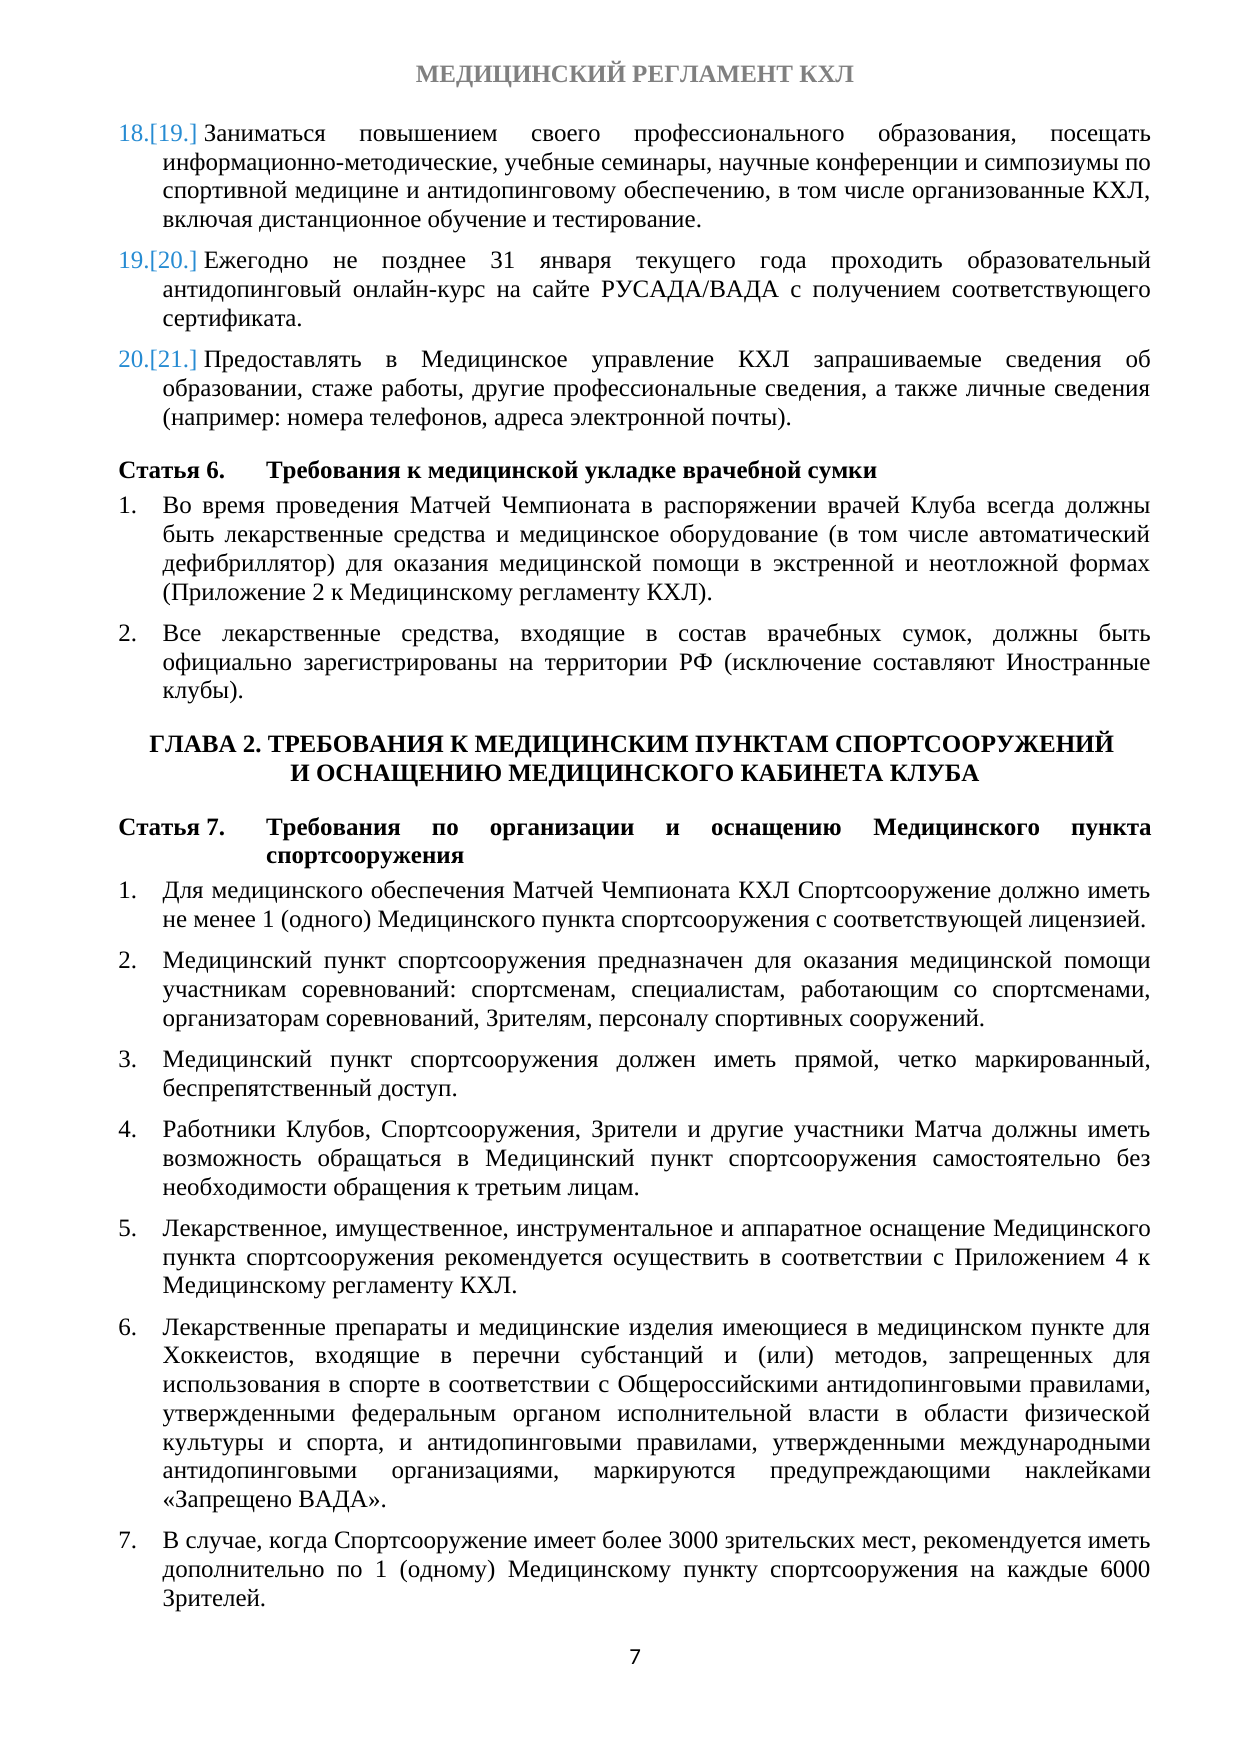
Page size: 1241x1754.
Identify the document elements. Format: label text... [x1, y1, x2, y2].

list Ежегодно не позднее 31 января текущего года проходить образовательный антидопинговый онлайн-курс на сайте РУСАДА/ВАДА с получением соответствующего сертификата. [118, 246, 1152, 332]
list Лекарственное, имущественное, инструментальное и аппаратное оснащение Медицинского пункта спортсооружения рекомендуется осуществить в соответствии с Приложением 4 к Медицинскому регламенту КХЛ. [118, 1213, 1152, 1299]
list Во время проведения Матчей Чемпионата в распоряжении врачей Клуба всегда должны быть лекарственные средства и медицинское оборудование (в том числе автоматический дефибриллятор) для оказания медицинской помощи в экстренной и неотложной формах (Приложение 2 к Медицинскому регламенту КХЛ). [118, 491, 1152, 606]
list Медицинский пункт спортсооружения должен иметь прямой, четко маркированный, беспрепятственный доступ. [118, 1044, 1152, 1102]
list Лекарственные препараты и медицинские изделия имеющиеся в медицинском пункте для Хоккеистов, входящие в перечни субстанций и (или) методов, запрещенных для использования в спорте в соответствии с Общероссийскими антидопинговыми правилами, утвержденными федеральным органом исполнительной власти в области физической культуры и спорта, и антидопинговыми правилами, утвержденными международными антидопинговыми организациями, маркируются предупреждающими наклейками «Запрещено ВАДА». [118, 1312, 1152, 1513]
list Для медицинского обеспечения Матчей Чемпионата КХЛ Спортсооружение должно иметь не менее 1 (одного) Медицинского пункта спортсооружения с соответствующей лицензией. [118, 876, 1152, 933]
list Медицинский пункт спортсооружения предназначен для оказания медицинской помощи участникам соревнований: спортсменам, специалистам, работающим со спортсменами, организаторам соревнований, Зрителям, персоналу спортивных сооружений. [118, 946, 1152, 1032]
subtitle Статья 7. Требования по организации и оснащению Медицинского пункта спортсооружения [118, 812, 1152, 869]
subtitle Статья 6. Требования к медицинской укладке врачебной сумки [118, 456, 1152, 484]
list Предоставлять в Медицинское управление КХЛ запрашиваемые сведения об образовании, стаже работы, другие профессиональные сведения, а также личные сведения (например: номера телефонов, адреса электронной почты). [118, 344, 1152, 431]
list Работники Клубов, Спортсооружения, Зрители и другие участники Матча должны иметь возможность обращаться в Медицинский пункт спортсооружения самостоятельно без необходимости обращения к третьим лицам. [118, 1114, 1152, 1201]
list Заниматься повышением своего профессионального образования, посещать информационно-методические, учебные семинары, научные конференции и симпозиумы по спортивной медицине и антидопинговому обеспечению, в том числе организованные КХЛ, включая дистанционное обучение и тестирование. [118, 118, 1152, 233]
list В случае, когда Спортсооружение имеет более 3000 зрительских мест, рекомендуется иметь дополнительно по 1 (одному) Медицинскому пункту спортсооружения на каждые 6000 Зрителей. [118, 1526, 1152, 1612]
list Все лекарственные средства, входящие в состав врачебных сумок, должны быть официально зарегистрированы на территории РФ (исключение составляют Иностранные клубы). [118, 618, 1152, 704]
subtitle ГЛАВА 2. ТРЕБОВАНИЯ К МЕДИЦИНСКИМ ПУНКТАМ СПОРТСООРУЖЕНИЙ И ОСНАЩЕНИЮ МЕДИЦИНСКОГО КАБИНЕТА КЛУБА [118, 729, 1152, 787]
